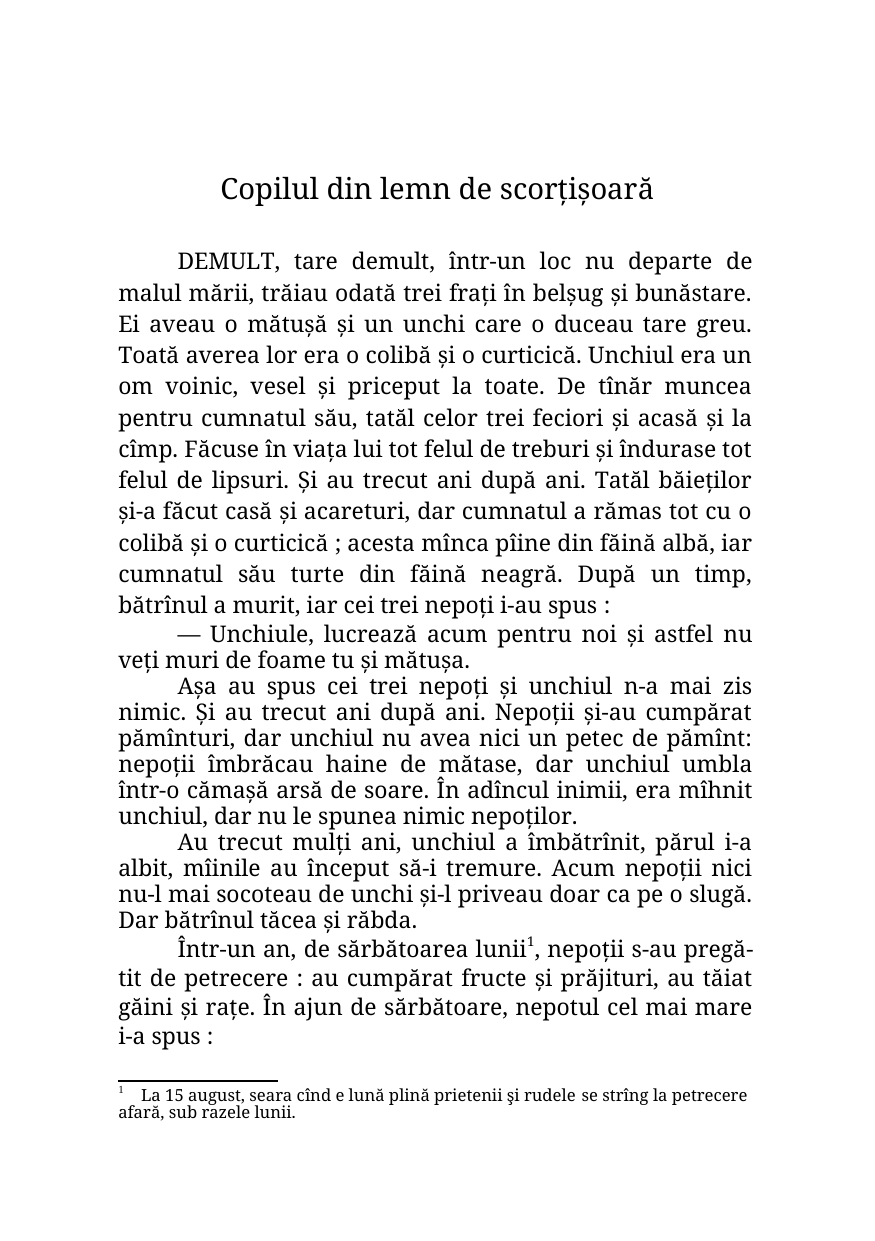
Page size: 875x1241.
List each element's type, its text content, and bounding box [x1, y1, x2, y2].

text Într-un an, de sărbătoarea lunii, nepoţii s-au pregătit de petrecere : au cumpărat fructe şi prăjituri, au tăiat găini şi raţe. În ajun de sărbătoare, nepotul cel mai mare i-a spus : [118, 934, 753, 1050]
text DEMULT, tare demult, într-un loc nu departe de malul mării, trăiau odată trei fraţi în belşug şi bunăstare. Ei aveau o mătuşă şi un unchi care o duceau tare greu. Toată averea lor era o colibă şi o curticică. Unchiul era un om voinic, vesel şi priceput la toate. De tînăr muncea pentru cumnatul său, tatăl celor trei feciori şi acasă şi la cîmp. Făcuse în viaţa lui tot felul de treburi şi îndurase tot felul de lipsuri. Şi au trecut ani după ani. Tatăl băieţilor şi-a făcut casă şi acareturi, dar cumnatul a rămas tot cu o colibă şi o curticică ; acesta mînca pîine din făină albă, iar cumnatul său turte din făină neagră. După un timp, bătrînul a murit, iar cei trei nepoţi i-au spus : [118, 245, 753, 620]
text — Unchiule, lucrează acum pentru noi şi astfel nu veţi muri de foame tu şi mătuşa. [118, 622, 753, 674]
text Au trecut mulţi ani, unchiul a îmbătrînit, părul i-a albit, mîinile au început să-i tremure. Acum nepoţii nici nu-l mai socoteau de unchi şi-l priveau doar ca pe o slugă. Dar bătrînul tăcea şi răbda. [118, 830, 753, 934]
text Aşa au spus cei trei nepoţi şi unchiul n-a mai zis nimic. Şi au trecut ani după ani. Nepoţii şi-au cumpărat pămînturi, dar unchiul nu avea nici un petec de pămînt: nepoţii îmbrăcau haine de mătase, dar unchiul umbla într-o cămaşă arsă de soare. În adîncul inimii, era mîhnit unchiul, dar nu le spunea nimic nepoţilor. [118, 674, 753, 830]
text Copilul din lemn de scorţişoară [118, 168, 756, 208]
